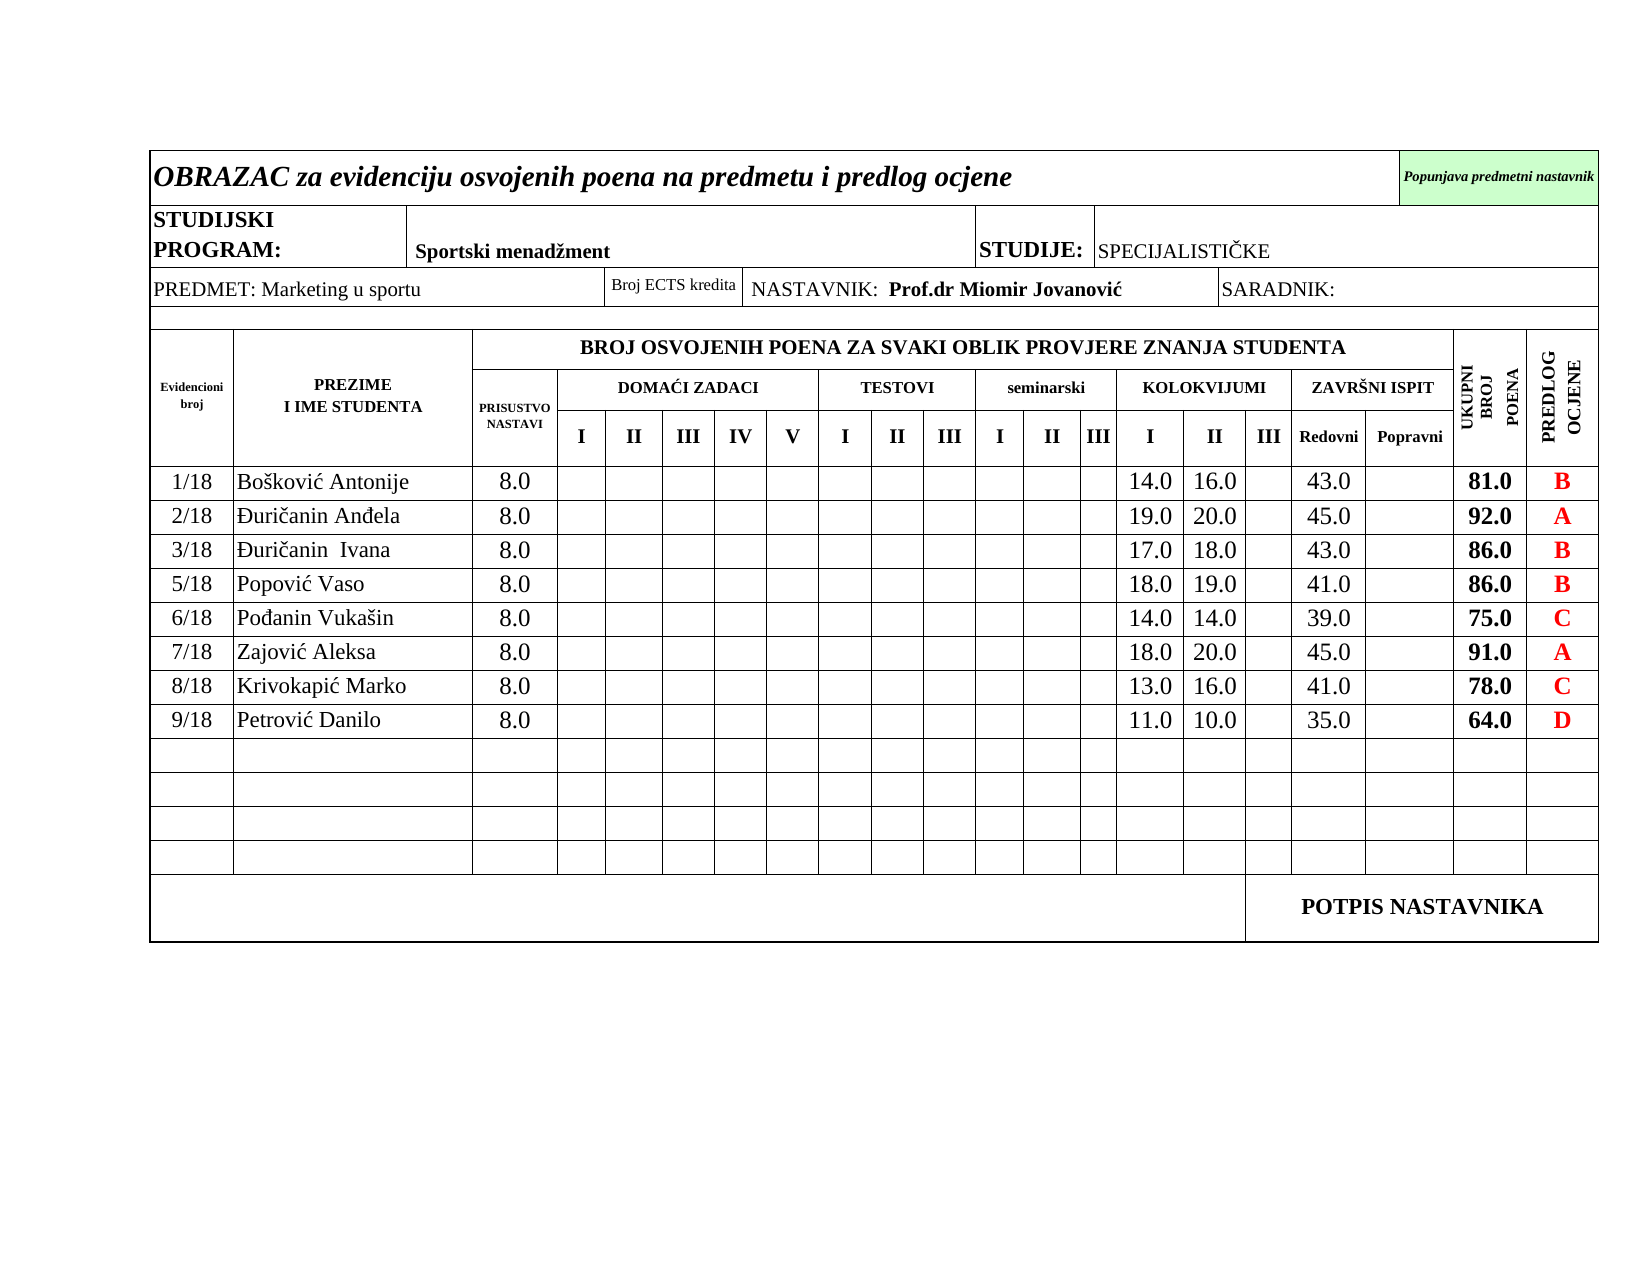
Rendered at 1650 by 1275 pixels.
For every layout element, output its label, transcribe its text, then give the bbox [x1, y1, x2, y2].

table_cell [1024, 603, 1080, 636]
table_cell Redovni [1292, 411, 1365, 466]
table_cell 8.0 [473, 671, 557, 704]
table_cell [715, 637, 766, 670]
table_cell Petrović Danilo [234, 705, 472, 738]
table_cell [1246, 841, 1291, 874]
table_cell [473, 807, 557, 840]
table_cell [1081, 501, 1116, 534]
table_cell [1527, 739, 1598, 772]
table_cell 8.0 [473, 501, 557, 534]
table_cell I [558, 411, 605, 466]
table_cell 92.0 [1454, 501, 1526, 534]
table_cell 20.0 [1184, 637, 1245, 670]
table_cell [819, 603, 871, 636]
table_cell [1024, 637, 1080, 670]
table_cell [872, 603, 923, 636]
table_cell Popović Vaso [234, 569, 472, 602]
table_cell [151, 841, 233, 874]
table_cell [606, 807, 662, 840]
table_cell [1081, 841, 1116, 874]
table_cell A [1527, 637, 1598, 670]
table_cell [1117, 841, 1183, 874]
table_cell B [1527, 467, 1598, 500]
table_cell 7/18 [151, 637, 233, 670]
table_cell 1/18 [151, 467, 233, 500]
table_cell Popravni [1366, 411, 1453, 466]
table_cell STUDIJSKI PROGRAM: [151, 206, 406, 267]
table_cell [715, 705, 766, 738]
table_cell [1184, 807, 1245, 840]
table_cell [234, 773, 472, 806]
table_cell [606, 739, 662, 772]
table_cell PREZIME I IME STUDENTA [234, 330, 472, 466]
table_cell Sportski menadžment [407, 206, 975, 267]
table_cell [1081, 637, 1116, 670]
table_cell [715, 467, 766, 500]
table_cell [1366, 603, 1453, 636]
table_cell Krivokapić Marko [234, 671, 472, 704]
table_cell [819, 467, 871, 500]
table_cell 8.0 [473, 535, 557, 568]
table_cell [663, 841, 714, 874]
table_cell [1117, 739, 1183, 772]
table_cell B [1527, 569, 1598, 602]
table_cell 75.0 [1454, 603, 1526, 636]
table_cell [872, 671, 923, 704]
table_cell [606, 671, 662, 704]
table_cell 41.0 [1292, 569, 1365, 602]
table_cell [976, 841, 1023, 874]
table_cell [1024, 841, 1080, 874]
table_cell [819, 807, 871, 840]
table_cell [663, 807, 714, 840]
table_cell [715, 501, 766, 534]
table_cell [1527, 841, 1598, 874]
table_cell [976, 603, 1023, 636]
table_cell I [1117, 411, 1183, 466]
table_cell I [976, 411, 1023, 466]
table_cell [819, 501, 871, 534]
table_cell [872, 637, 923, 670]
table_cell [924, 467, 975, 500]
table_cell II [606, 411, 662, 466]
table_cell [663, 739, 714, 772]
table_cell TESTOVI [819, 370, 975, 410]
table_cell IV [715, 411, 766, 466]
table_cell [1366, 535, 1453, 568]
table_cell [1184, 773, 1245, 806]
table_cell [1246, 501, 1291, 534]
table_cell [1246, 773, 1291, 806]
table_cell [1366, 705, 1453, 738]
table_cell [606, 773, 662, 806]
table_cell [1366, 671, 1453, 704]
table_cell Zajović Aleksa [234, 637, 472, 670]
table_cell C [1527, 671, 1598, 704]
table_cell [1246, 535, 1291, 568]
table_cell [1024, 705, 1080, 738]
table_cell 8.0 [473, 603, 557, 636]
table_cell Đuričanin Anđela [234, 501, 472, 534]
table_cell 13.0 [1117, 671, 1183, 704]
table_cell [1024, 535, 1080, 568]
table_cell [234, 739, 472, 772]
table_cell [767, 535, 818, 568]
table_cell [1454, 773, 1526, 806]
table_cell 2/18 [151, 501, 233, 534]
table_cell [606, 841, 662, 874]
table_cell 91.0 [1454, 637, 1526, 670]
table_cell [151, 773, 233, 806]
table_cell [558, 671, 605, 704]
table_cell [1246, 467, 1291, 500]
table_cell III [924, 411, 975, 466]
table_cell 78.0 [1454, 671, 1526, 704]
table_cell NASTAVNIK: Prof.dr Miomir Jovanović [743, 268, 1218, 306]
table_cell [924, 569, 975, 602]
table_cell [976, 535, 1023, 568]
table_cell III [1081, 411, 1116, 466]
table_cell [1527, 773, 1598, 806]
table_cell ZAVRŠNI ISPIT [1292, 370, 1453, 410]
table_cell [715, 841, 766, 874]
table_cell KOLOKVIJUMI [1117, 370, 1291, 410]
table_cell B [1527, 535, 1598, 568]
table_cell [558, 705, 605, 738]
table_cell [819, 671, 871, 704]
table_cell [1246, 739, 1291, 772]
table_cell [819, 569, 871, 602]
table_cell [558, 467, 605, 500]
table_cell 39.0 [1292, 603, 1365, 636]
table_cell 20.0 [1184, 501, 1245, 534]
table_cell SPECIJALISTIČKE [1095, 206, 1598, 267]
table_cell [1527, 807, 1598, 840]
table_cell [606, 603, 662, 636]
table_cell [767, 739, 818, 772]
table_cell [1081, 569, 1116, 602]
table_cell [606, 535, 662, 568]
table_cell [663, 501, 714, 534]
table_cell [767, 637, 818, 670]
table_cell DOMAĆI ZADACI [558, 370, 818, 410]
table_cell III [663, 411, 714, 466]
table_cell 81.0 [1454, 467, 1526, 500]
table_cell [1117, 773, 1183, 806]
table_cell A [1527, 501, 1598, 534]
table_cell [1246, 671, 1291, 704]
table_cell Broj ECTS kredita [605, 268, 742, 306]
table_cell [558, 569, 605, 602]
table_cell POTPIS NASTAVNIKA [1246, 875, 1598, 941]
table_cell [1454, 739, 1526, 772]
table_cell [1024, 773, 1080, 806]
table_cell Evidencioni broj [151, 330, 233, 466]
table_cell [234, 841, 472, 874]
table_cell [606, 467, 662, 500]
table_cell [1366, 841, 1453, 874]
table_cell [1246, 603, 1291, 636]
table_cell [606, 637, 662, 670]
table_cell 8.0 [473, 637, 557, 670]
table_cell [767, 501, 818, 534]
table_cell 18.0 [1117, 569, 1183, 602]
table_header Popunjava predmetni nastavnik [1400, 151, 1598, 205]
table_cell 8/18 [151, 671, 233, 704]
table_cell [924, 501, 975, 534]
table_cell [558, 501, 605, 534]
table_cell [1081, 671, 1116, 704]
table_cell [558, 637, 605, 670]
table_cell [976, 569, 1023, 602]
table_cell [558, 603, 605, 636]
table_cell [1246, 569, 1291, 602]
table_cell [1366, 773, 1453, 806]
table_cell [976, 773, 1023, 806]
table_cell [1024, 807, 1080, 840]
table_cell [819, 637, 871, 670]
table_cell [558, 773, 605, 806]
table_cell STUDIJE: [976, 206, 1094, 267]
table_cell [924, 739, 975, 772]
table_cell 18.0 [1117, 637, 1183, 670]
table_cell [872, 569, 923, 602]
table_cell [872, 739, 923, 772]
table_cell 41.0 [1292, 671, 1365, 704]
table_cell V [767, 411, 818, 466]
table_cell [976, 705, 1023, 738]
table_cell [663, 467, 714, 500]
table_cell [558, 535, 605, 568]
table_cell [663, 773, 714, 806]
table_cell Đuričanin Ivana [234, 535, 472, 568]
table_cell 8.0 [473, 467, 557, 500]
table_cell 11.0 [1117, 705, 1183, 738]
table_cell UKUPNI BROJ POENA [1454, 330, 1526, 466]
table_cell 86.0 [1454, 569, 1526, 602]
table_cell [151, 807, 233, 840]
table_cell [924, 637, 975, 670]
table_cell [819, 705, 871, 738]
table_cell [1366, 637, 1453, 670]
table_cell [767, 773, 818, 806]
table_cell [924, 535, 975, 568]
table_cell [151, 875, 1245, 941]
table_header OBRAZAC za evidenciju osvojenih poena na predmetu i predlog ocjene [151, 151, 1399, 205]
table_cell 3/18 [151, 535, 233, 568]
table_cell [1081, 705, 1116, 738]
table_cell [473, 739, 557, 772]
table_cell [1292, 773, 1365, 806]
table_cell [1184, 739, 1245, 772]
table_cell C [1527, 603, 1598, 636]
table_cell [1081, 603, 1116, 636]
table_cell [558, 807, 605, 840]
table_cell [872, 501, 923, 534]
table_cell 19.0 [1184, 569, 1245, 602]
table_cell [1081, 807, 1116, 840]
table_cell [1454, 807, 1526, 840]
table_cell 5/18 [151, 569, 233, 602]
table_cell I [819, 411, 871, 466]
table_cell [606, 501, 662, 534]
table_cell [715, 535, 766, 568]
table_cell [976, 739, 1023, 772]
table_cell [606, 705, 662, 738]
table_cell 43.0 [1292, 535, 1365, 568]
table_cell [872, 467, 923, 500]
table_cell 35.0 [1292, 705, 1365, 738]
table_cell 45.0 [1292, 637, 1365, 670]
table_cell [976, 467, 1023, 500]
table_cell [715, 773, 766, 806]
table_cell [715, 569, 766, 602]
table_cell 14.0 [1117, 603, 1183, 636]
table_cell 16.0 [1184, 671, 1245, 704]
table_cell [767, 705, 818, 738]
table_cell [715, 807, 766, 840]
table_cell 14.0 [1184, 603, 1245, 636]
table_cell [1246, 637, 1291, 670]
table_cell 18.0 [1184, 535, 1245, 568]
table_cell [473, 841, 557, 874]
table_cell [1081, 535, 1116, 568]
table_cell [1024, 671, 1080, 704]
table_cell [1366, 501, 1453, 534]
table_cell [1292, 807, 1365, 840]
table_cell [1024, 569, 1080, 602]
table_cell [1246, 807, 1291, 840]
table_cell [1024, 467, 1080, 500]
table_cell 86.0 [1454, 535, 1526, 568]
table_cell [151, 307, 1598, 329]
table_cell [767, 603, 818, 636]
table_cell [767, 841, 818, 874]
table_cell [558, 739, 605, 772]
table_cell [767, 671, 818, 704]
table_cell [663, 705, 714, 738]
table_cell 8.0 [473, 569, 557, 602]
table_cell [1184, 841, 1245, 874]
table_cell [767, 569, 818, 602]
table_cell [1454, 841, 1526, 874]
table_cell [976, 807, 1023, 840]
table_cell [819, 535, 871, 568]
table_cell [715, 739, 766, 772]
table_cell [715, 671, 766, 704]
table_cell [767, 807, 818, 840]
table_cell [924, 841, 975, 874]
table_cell [1292, 841, 1365, 874]
table_cell [1081, 773, 1116, 806]
table_cell [819, 773, 871, 806]
table_cell [819, 841, 871, 874]
table_cell [872, 807, 923, 840]
table_cell 10.0 [1184, 705, 1245, 738]
table_cell 9/18 [151, 705, 233, 738]
table_cell SARADNIK: [1219, 268, 1598, 306]
table_cell Pođanin Vukašin [234, 603, 472, 636]
table_cell 43.0 [1292, 467, 1365, 500]
table_cell II [1024, 411, 1080, 466]
table_cell [234, 807, 472, 840]
table_cell seminarski [976, 370, 1116, 410]
table_cell [1024, 501, 1080, 534]
table_cell [1081, 739, 1116, 772]
table_cell D [1527, 705, 1598, 738]
table_cell 8.0 [473, 705, 557, 738]
table_cell [924, 807, 975, 840]
table_cell II [872, 411, 923, 466]
table_cell [663, 569, 714, 602]
table_cell III [1246, 411, 1291, 466]
table_cell 64.0 [1454, 705, 1526, 738]
table_cell [663, 603, 714, 636]
table_cell PREDMET: Marketing u sportu [151, 268, 604, 306]
table_cell [1024, 739, 1080, 772]
table_cell [1366, 569, 1453, 602]
table_cell 17.0 [1117, 535, 1183, 568]
table_cell 16.0 [1184, 467, 1245, 500]
table_cell [1292, 739, 1365, 772]
table_cell [819, 739, 871, 772]
table_cell [151, 739, 233, 772]
table_cell [473, 773, 557, 806]
table_cell [924, 603, 975, 636]
table_cell PREDLOG OCJENE [1527, 330, 1598, 466]
table_cell 14.0 [1117, 467, 1183, 500]
table_cell [924, 773, 975, 806]
table_cell [1081, 467, 1116, 500]
table_cell [924, 705, 975, 738]
table_cell [872, 841, 923, 874]
table_cell [1366, 739, 1453, 772]
table_cell [872, 535, 923, 568]
table_cell 6/18 [151, 603, 233, 636]
table_cell [663, 671, 714, 704]
table_cell [924, 671, 975, 704]
table_cell [1366, 807, 1453, 840]
table_cell II [1184, 411, 1245, 466]
table_cell [1366, 467, 1453, 500]
table_cell [558, 841, 605, 874]
table_cell [663, 637, 714, 670]
table_cell 45.0 [1292, 501, 1365, 534]
table_cell 19.0 [1117, 501, 1183, 534]
table_cell [767, 467, 818, 500]
table_cell [976, 501, 1023, 534]
table_cell [1246, 705, 1291, 738]
table_cell PRISUSTVO NASTAVI [473, 370, 557, 466]
table_cell [976, 637, 1023, 670]
table_cell Bošković Antonije [234, 467, 472, 500]
table_cell [872, 773, 923, 806]
table_cell [1117, 807, 1183, 840]
table_cell [715, 603, 766, 636]
table_cell [663, 535, 714, 568]
table_cell [976, 671, 1023, 704]
table_cell BROJ OSVOJENIH POENA ZA SVAKI OBLIK PROVJERE ZNANJA STUDENTA [473, 330, 1453, 369]
table_cell [606, 569, 662, 602]
table_cell [872, 705, 923, 738]
